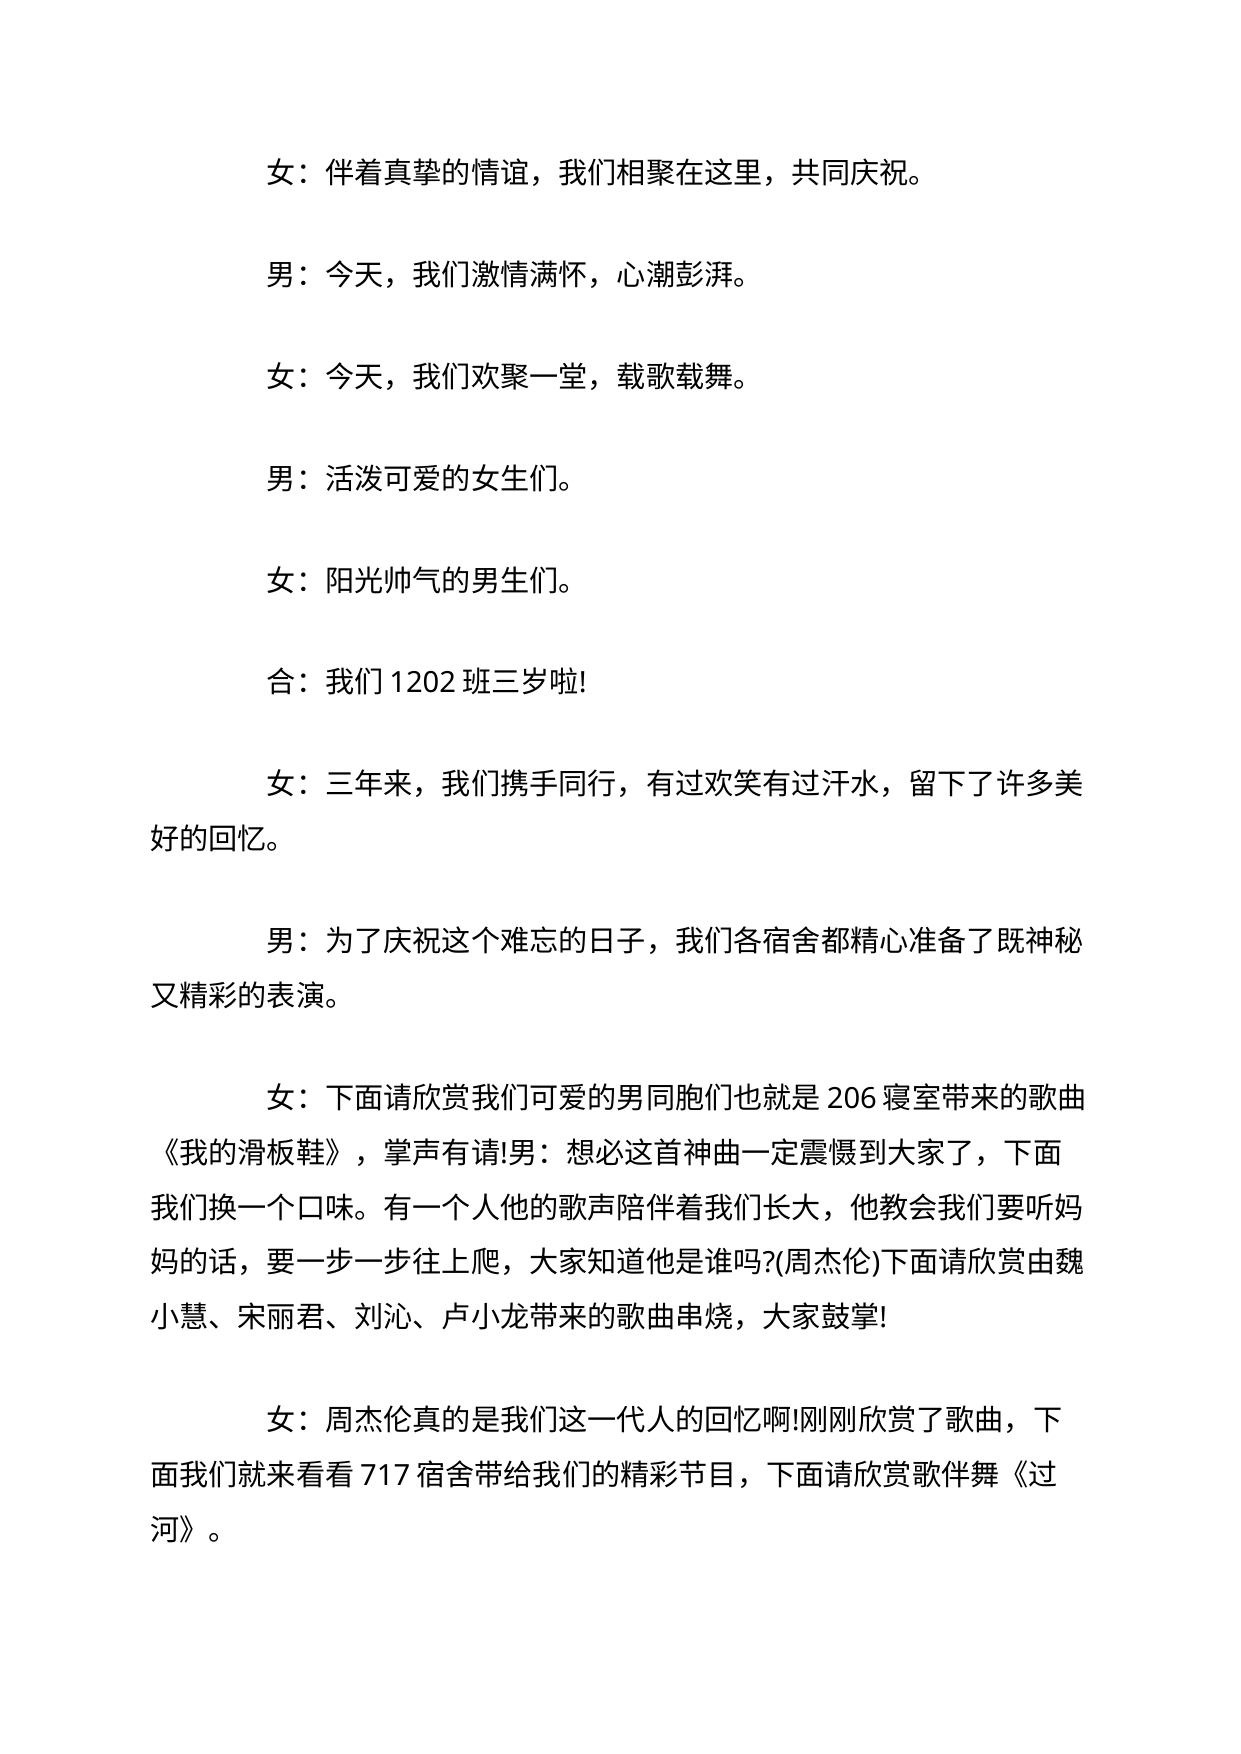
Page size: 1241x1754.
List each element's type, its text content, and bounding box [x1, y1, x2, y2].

text 男：为了庆祝这个难忘的日子，我们各宿舍都精心准备了既神秘又精彩的表演。 [150, 917, 1090, 1015]
text 男：今天，我们激情满怀，心潮彭湃。 [150, 252, 1090, 294]
text 男：活泼可爱的女生们。 [150, 455, 1090, 498]
text 女：伴着真挚的情谊，我们相聚在这里，共同庆祝。 [150, 150, 1090, 192]
text 女：下面请欣赏我们可爱的男同胞们也就是206寝室带来的歌曲《我的滑板鞋》，掌声有请!男：想必这首神曲一定震慑到大家了，下面我们换一个口味。有一个人他的歌声陪伴着我们长大，他教会我们要听妈妈的话，要一步一步往上爬，大家知道他是谁吗?(周杰伦)下面请欣赏由魏小慧、宋丽君、刘沁、卢小龙带来的歌曲串烧，大家鼓掌! [150, 1074, 1090, 1336]
text 女：阳光帅气的男生们。 [150, 557, 1090, 599]
text 合：我们1202班三岁啦! [150, 659, 1090, 701]
text 女：今天，我们欢聚一堂，载歌载舞。 [150, 353, 1090, 396]
text 女：三年来，我们携手同行，有过欢笑有过汗水，留下了许多美好的回忆。 [150, 761, 1090, 858]
text 女：周杰伦真的是我们这一代人的回忆啊!刚刚欣赏了歌曲，下面我们就来看看717宿舍带给我们的精彩节目，下面请欣赏歌伴舞《过河》。 [150, 1396, 1090, 1548]
